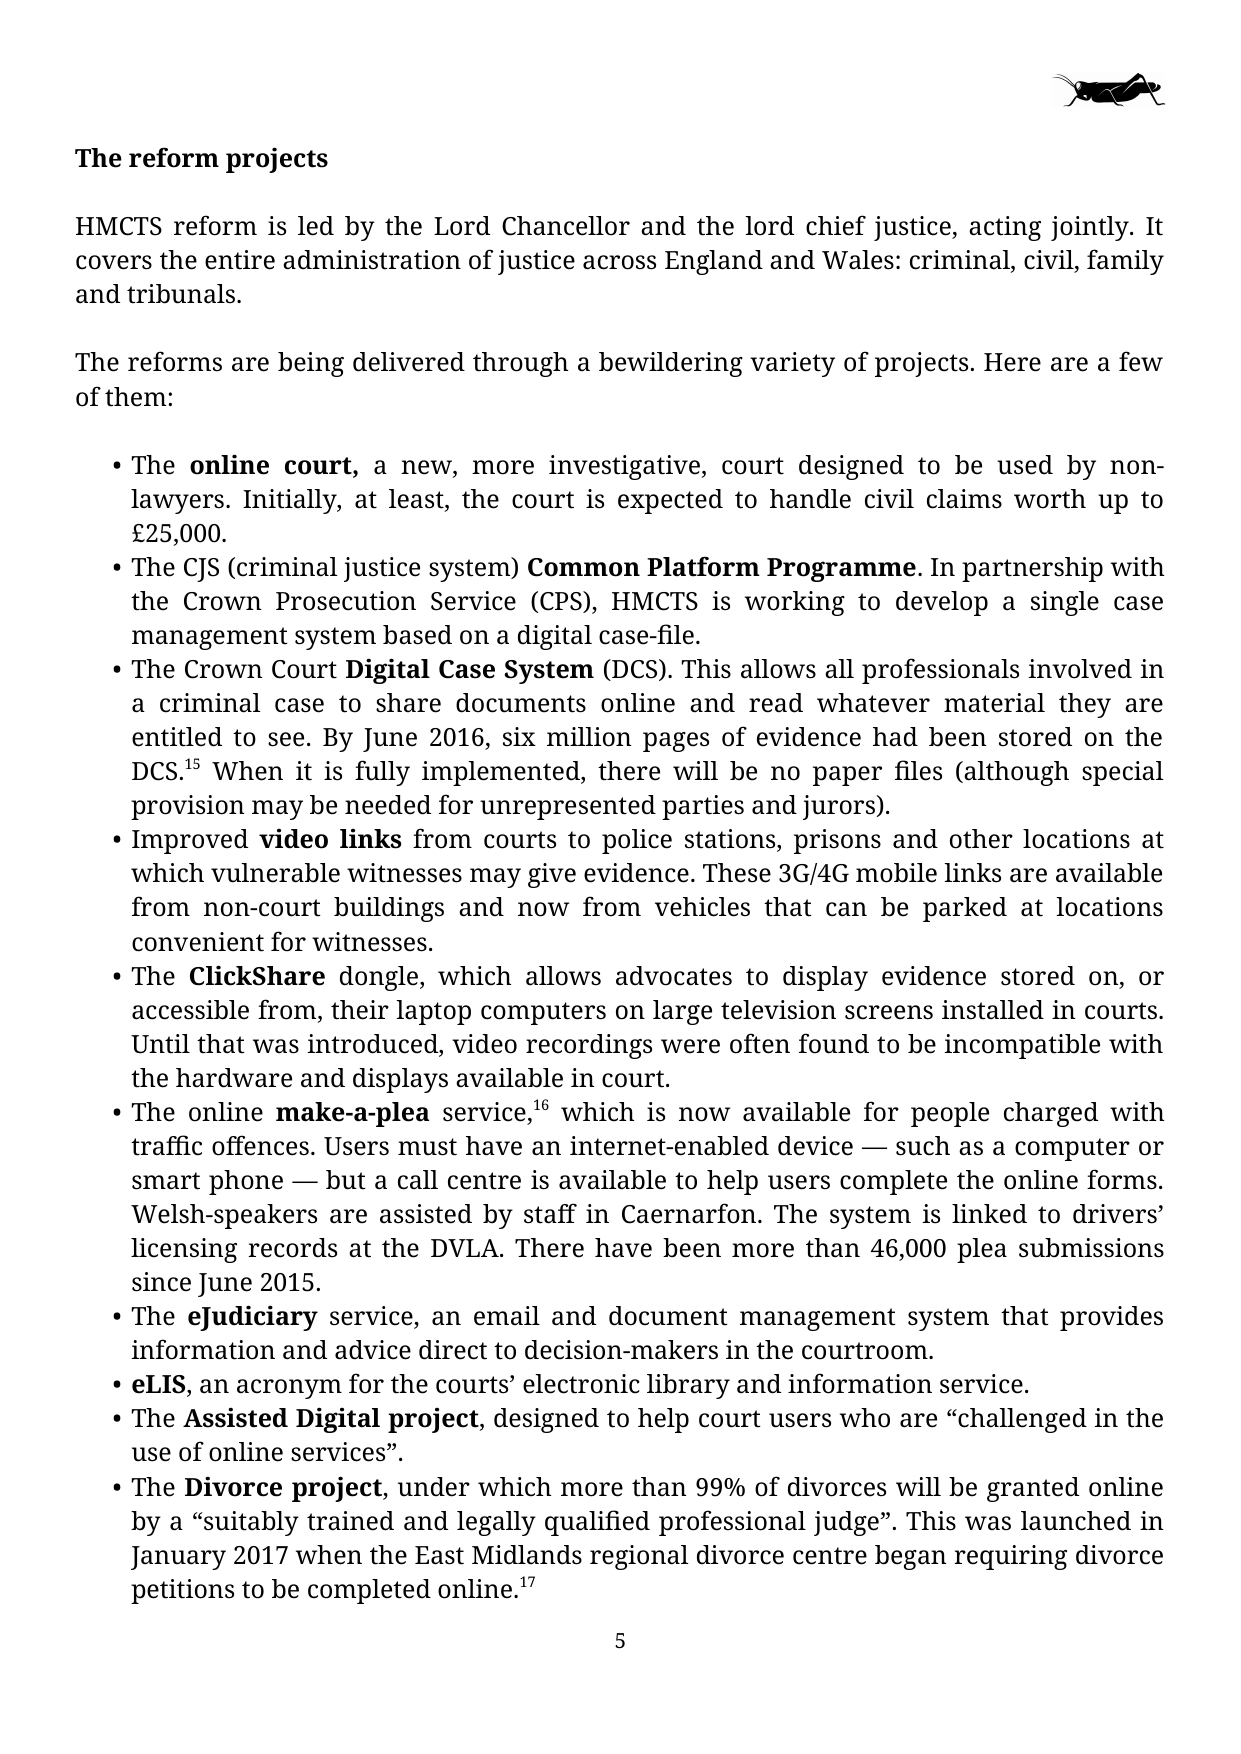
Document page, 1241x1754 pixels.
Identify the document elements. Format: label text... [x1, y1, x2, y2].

text HMCTS reform is led by the Lord Chancellor and the lord chief justice, acting jointly. It covers the entire administration of justice across England and Wales: criminal, civil, family and tribunals. [75, 209, 1165, 311]
picture [1051, 73, 1166, 107]
list The eJudiciary service, an email and document management system that provides information and advice direct to decision-makers in the courtroom. [112, 1299, 1165, 1367]
text The reforms are being delivered through a bewildering variety of projects. Here are a few of them: [75, 345, 1165, 413]
list eLIS, an acronym for the courts’ electronic library and information service. [112, 1367, 1165, 1401]
list The online court, a new, more investigative, court designed to be used by non- lawyers. Initially, at least, the court is expected to handle civil claims worth up to £25,000. [112, 447, 1165, 549]
list The ClickShare dongle, which allows advocates to display evidence stored on, or accessible from, their laptop computers on large television screens installed in courts. Until that was introduced, video recordings were often found to be incompatible with the hardware and displays available in court. [112, 958, 1165, 1094]
list The Assisted Digital project, designed to help court users who are “challenged in the use of online services”. [112, 1401, 1165, 1469]
list The Crown Court Digital Case System (DCS). This allows all professionals involved in a criminal case to share documents online and read whatever material they are entitled to see. By June 2016, six million pages of evidence had been stored on the DCS. When it is fully implemented, there will be no paper files (although special provision may be needed for unrepresented parties and jurors). [112, 652, 1165, 822]
list The online make-a-plea service, which is now available for people charged with traffic offences. Users must have an internet-enabled device — such as a computer or smart phone — but a call centre is available to help users complete the online forms. Welsh-speakers are assisted by staff in Caernarfon. The system is linked to drivers’ licensing records at the DVLA. There have been more than 46,000 plea submissions since June 2015. [112, 1094, 1165, 1299]
text The reform projects [75, 141, 1165, 175]
list The Divorce project, under which more than 99% of divorces will be granted online by a “suitably trained and legally qualified professional judge”. This was launched in January 2017 when the East Midlands regional divorce centre began requiring divorce petitions to be completed online. [112, 1469, 1165, 1605]
list Improved video links from courts to police stations, prisons and other locations at which vulnerable witnesses may give evidence. These 3G/4G mobile links are available from non-court buildings and now from vehicles that can be parked at locations convenient for witnesses. [112, 822, 1165, 958]
list The CJS (criminal justice system) Common Platform Programme. In partnership with the Crown Prosecution Service (CPS), HMCTS is working to develop a single case management system based on a digital case-file. [112, 549, 1165, 652]
